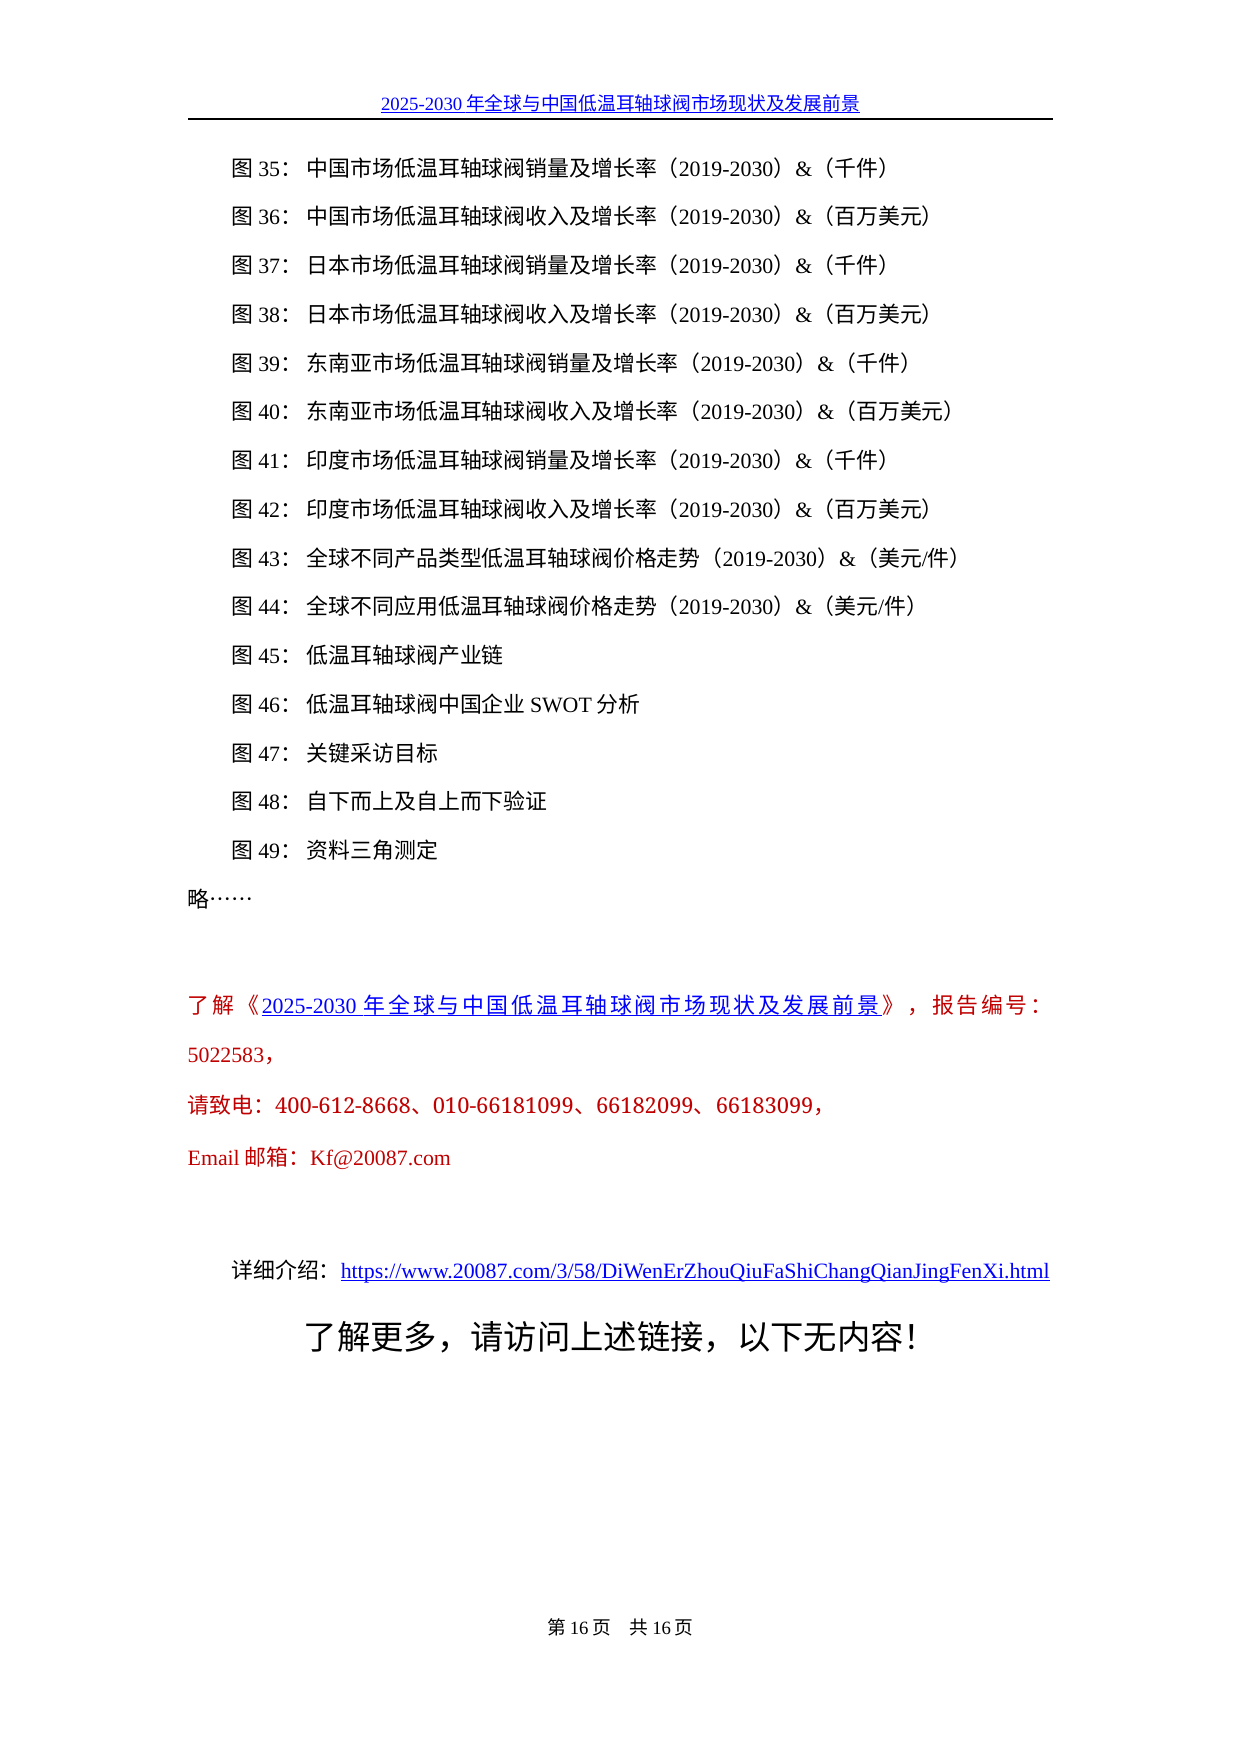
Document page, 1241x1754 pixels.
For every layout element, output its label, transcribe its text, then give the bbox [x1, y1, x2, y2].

text Email邮箱：Kf@20087.com [187, 1140, 1053, 1172]
text 详细介绍：https://www.20087.com/3/58/DiWenErZhouQiuFaShiChangQianJingFenXi.html [187, 1253, 1053, 1285]
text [187, 150, 1053, 914]
text 请致电：400-612-8668、010-66181099、66182099、66183099， [187, 1088, 1053, 1121]
text 了解《2025-2030年全球与中国低温耳轴球阀市场现状及发展前景》，报告编号：5022583， [187, 988, 1053, 1069]
title 了解更多，请访问上述链接，以下无内容！ [187, 1303, 1053, 1368]
